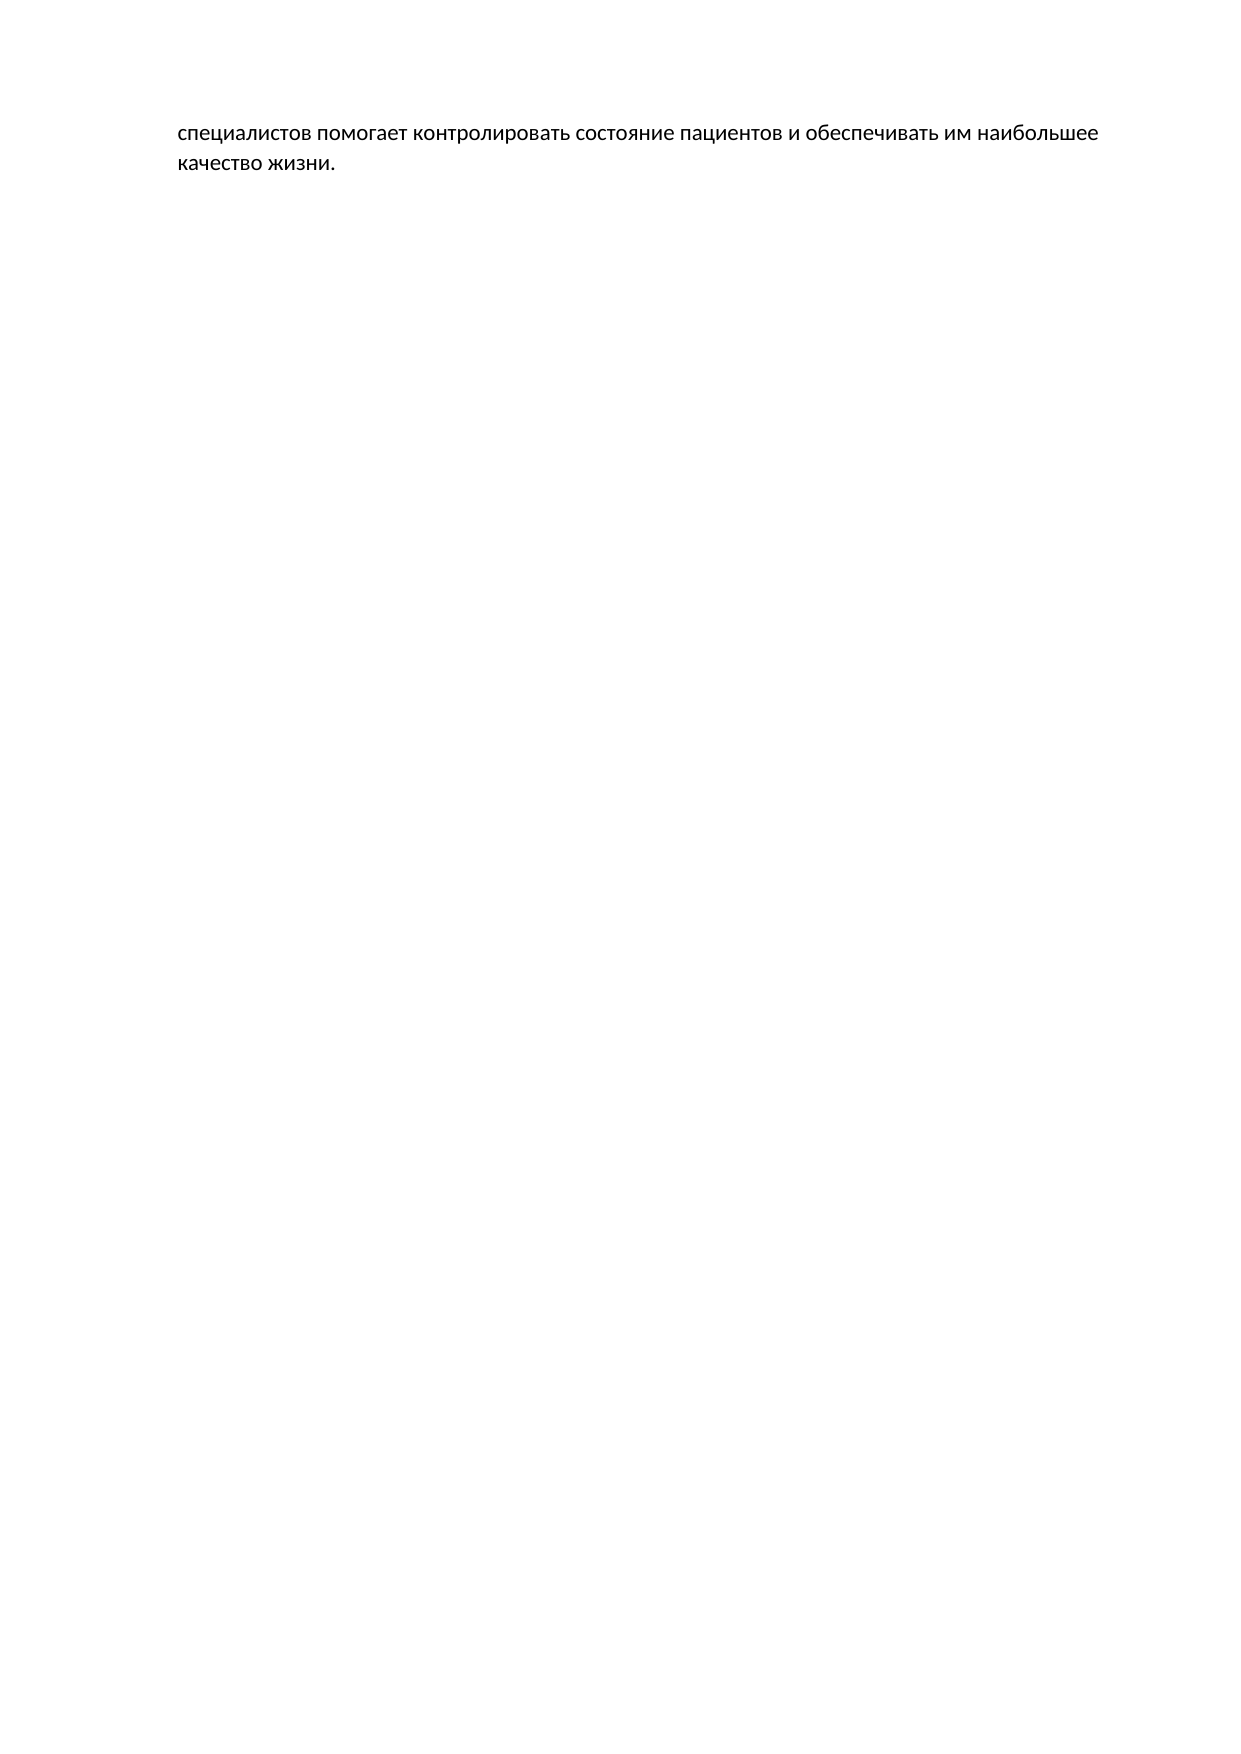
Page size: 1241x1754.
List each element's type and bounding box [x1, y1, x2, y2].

text [177, 118, 1152, 176]
